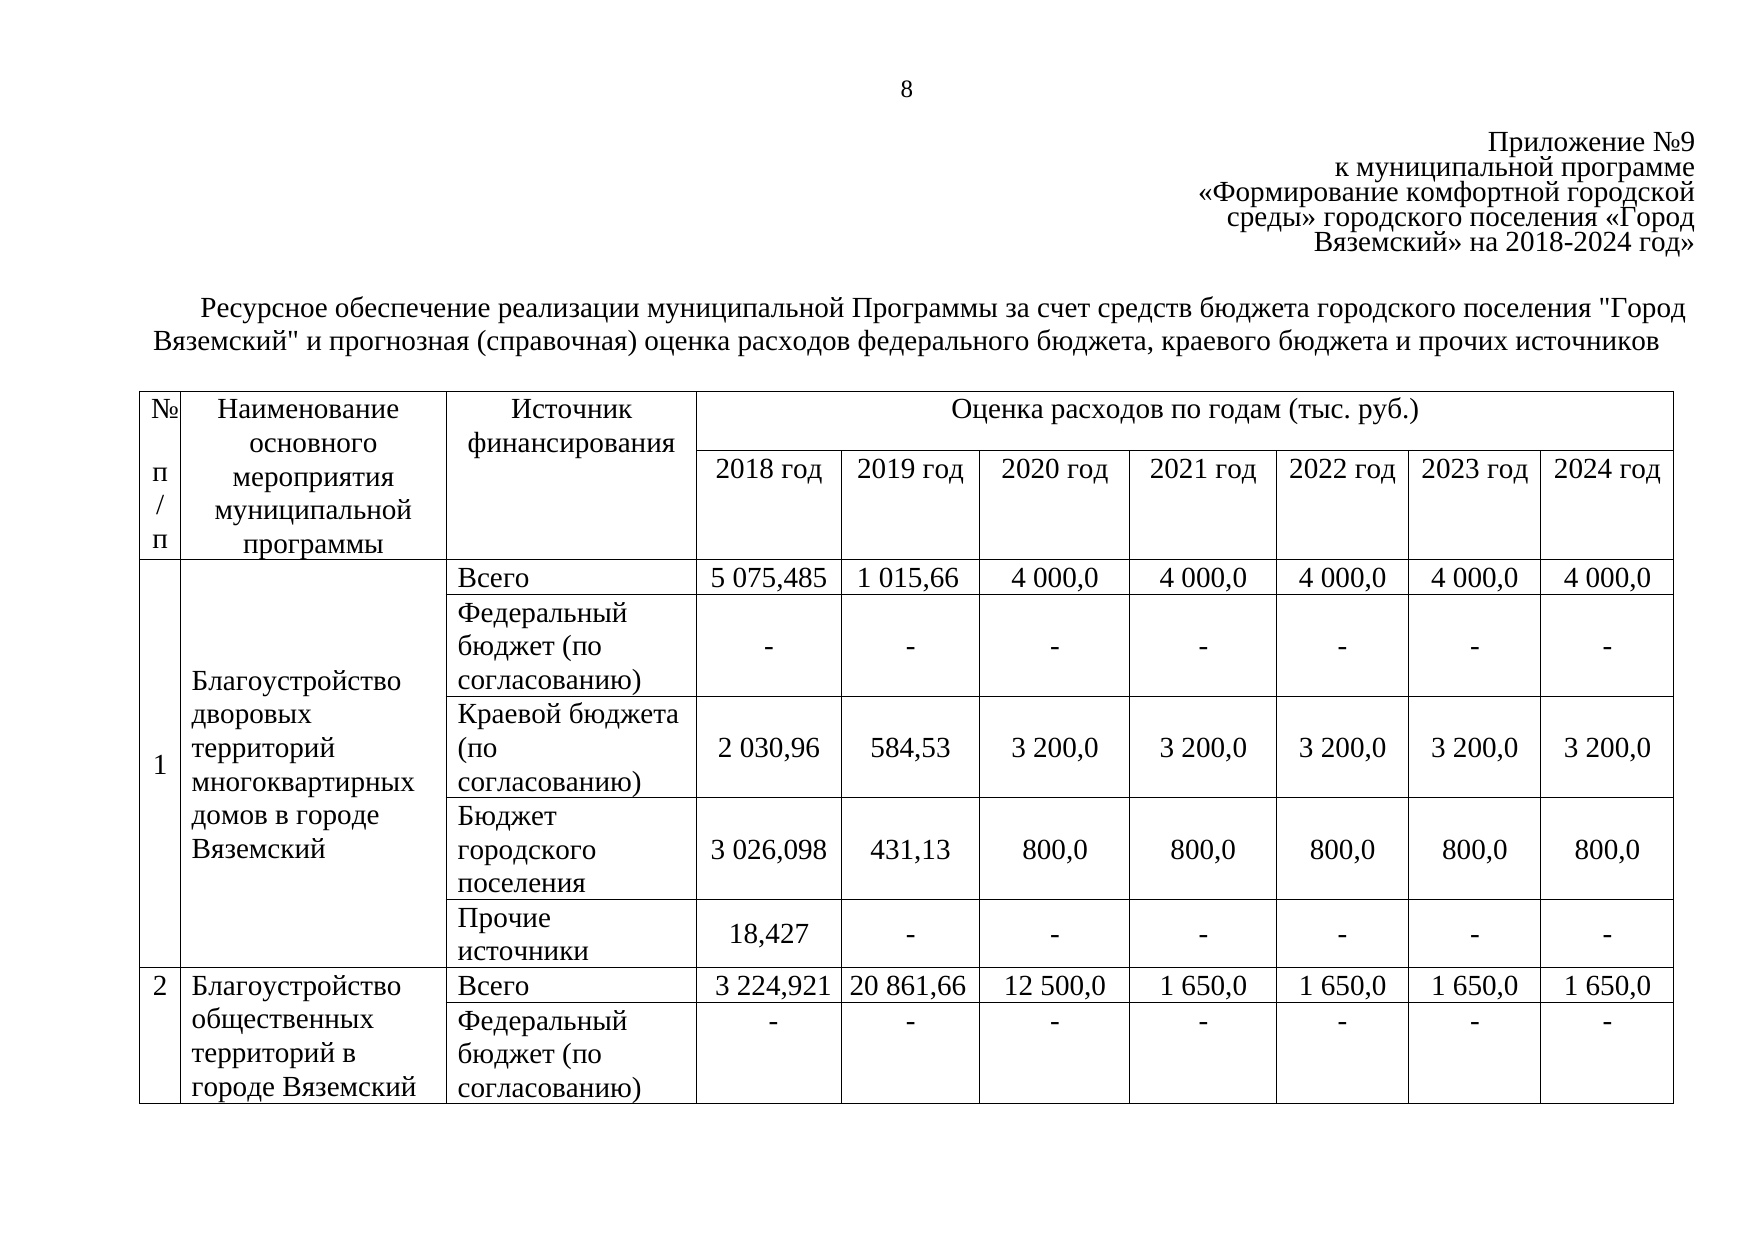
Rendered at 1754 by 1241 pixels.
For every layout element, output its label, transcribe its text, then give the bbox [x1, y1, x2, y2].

table_cell - [842, 900, 979, 967]
table_header Наименование основного мероприятия муниципальной программы [181, 392, 446, 559]
table_cell 3 200,0 [980, 697, 1129, 797]
table_cell 1 015,66 [842, 560, 979, 594]
table_cell - [980, 900, 1129, 967]
table_cell 2018 год [697, 451, 841, 559]
table_cell Всего [447, 560, 696, 594]
table_cell 2019 год [842, 451, 979, 559]
table_cell 18,427 [697, 900, 841, 967]
table_cell 2023 год [1409, 451, 1540, 559]
table_cell 5 075,485 [697, 560, 841, 594]
table_cell Бюджет городского поселения [447, 798, 696, 899]
table_cell 4 000,0 [1541, 560, 1673, 594]
table_cell - [1541, 900, 1673, 967]
table_cell 1 650,0 [1277, 968, 1408, 1002]
table_cell 3 200,0 [1130, 697, 1276, 797]
table_cell 2 030,96 [697, 697, 841, 797]
table_cell 1 650,0 [1541, 968, 1673, 1002]
text «Формирование комфортной городской [118, 181, 1461, 206]
table_cell - [1130, 1003, 1276, 1103]
table_cell 800,0 [980, 798, 1129, 899]
table_cell - [1277, 900, 1408, 967]
table_cell 3 224,921 [697, 968, 841, 1002]
table_cell 584,53 [842, 697, 979, 797]
table_cell 2021 год [1130, 451, 1276, 559]
table_cell 800,0 [1277, 798, 1408, 899]
table_cell 3 200,0 [1541, 697, 1673, 797]
table_cell - [842, 1003, 979, 1103]
table_cell - [1130, 900, 1276, 967]
table_cell 4 000,0 [1277, 560, 1408, 594]
text Ресурсное обеспечение реализации муниципальной Программы за счет средств бюджета городского поселения "Город Вяземский" и прогнозная (справочная) оценка расходов федерального бюджета, краевого бюджета и прочих источников [118, 290, 1695, 357]
table_cell Всего [447, 968, 696, 1002]
table_cell 3 200,0 [1277, 697, 1408, 797]
table_header № п/п [140, 392, 180, 559]
table_cell - [980, 595, 1129, 696]
table_cell - [1277, 1003, 1408, 1103]
table_cell - [1409, 900, 1540, 967]
table_cell 431,13 [842, 798, 979, 899]
table_cell Краевой бюджета (по согласованию) [447, 697, 696, 797]
table_cell - [980, 1003, 1129, 1103]
table_cell - [1277, 595, 1408, 696]
table_cell 2022 год [1277, 451, 1408, 559]
table_cell - [1409, 595, 1540, 696]
table_cell 2020 год [980, 451, 1129, 559]
table_cell 1 [140, 560, 180, 967]
table_cell Прочие источники [447, 900, 696, 967]
table_cell - [697, 1003, 841, 1103]
table_cell 4 000,0 [980, 560, 1129, 594]
table_cell - [1130, 595, 1276, 696]
table_cell - [842, 595, 979, 696]
table_cell 4 000,0 [1409, 560, 1540, 594]
table_cell 12 500,0 [980, 968, 1129, 1002]
table_cell 3 026,098 [697, 798, 841, 899]
text Вяземский» на 2018-2024 год» [118, 231, 1695, 256]
table_cell - [1541, 1003, 1673, 1103]
table_header Источник финансирования [447, 392, 696, 559]
table_cell 2 [140, 968, 180, 1103]
table_cell Федеральный бюджет (по согласованию) [447, 595, 696, 696]
table_cell 4 000,0 [1130, 560, 1276, 594]
table_cell - [697, 595, 841, 696]
table_header Оценка расходов по годам (тыс. руб.) [697, 392, 1673, 450]
table_cell - [1541, 595, 1673, 696]
table_cell Благоустройство общественных территорий в городе Вяземский [181, 968, 446, 1103]
table_cell - [1409, 1003, 1540, 1103]
table_cell 20 861,66 [842, 968, 979, 1002]
table_cell 2024 год [1541, 451, 1673, 559]
text «Формирование комфортной городской [1464, 181, 1695, 206]
table_cell Благоустройство дворовых территорий многоквартирных домов в городе Вяземский [181, 560, 446, 967]
table_cell 800,0 [1130, 798, 1276, 899]
table_cell 1 650,0 [1409, 968, 1540, 1002]
text Приложение №9 [118, 131, 1695, 156]
table_cell 800,0 [1541, 798, 1673, 899]
table_cell 3 200,0 [1409, 697, 1540, 797]
text к муниципальной программе [118, 156, 1695, 181]
table_cell 1 650,0 [1130, 968, 1276, 1002]
text среды» городского поселения «Город [118, 206, 1695, 231]
table_cell Федеральный бюджет (по согласованию) [447, 1003, 696, 1103]
table_cell 800,0 [1409, 798, 1540, 899]
